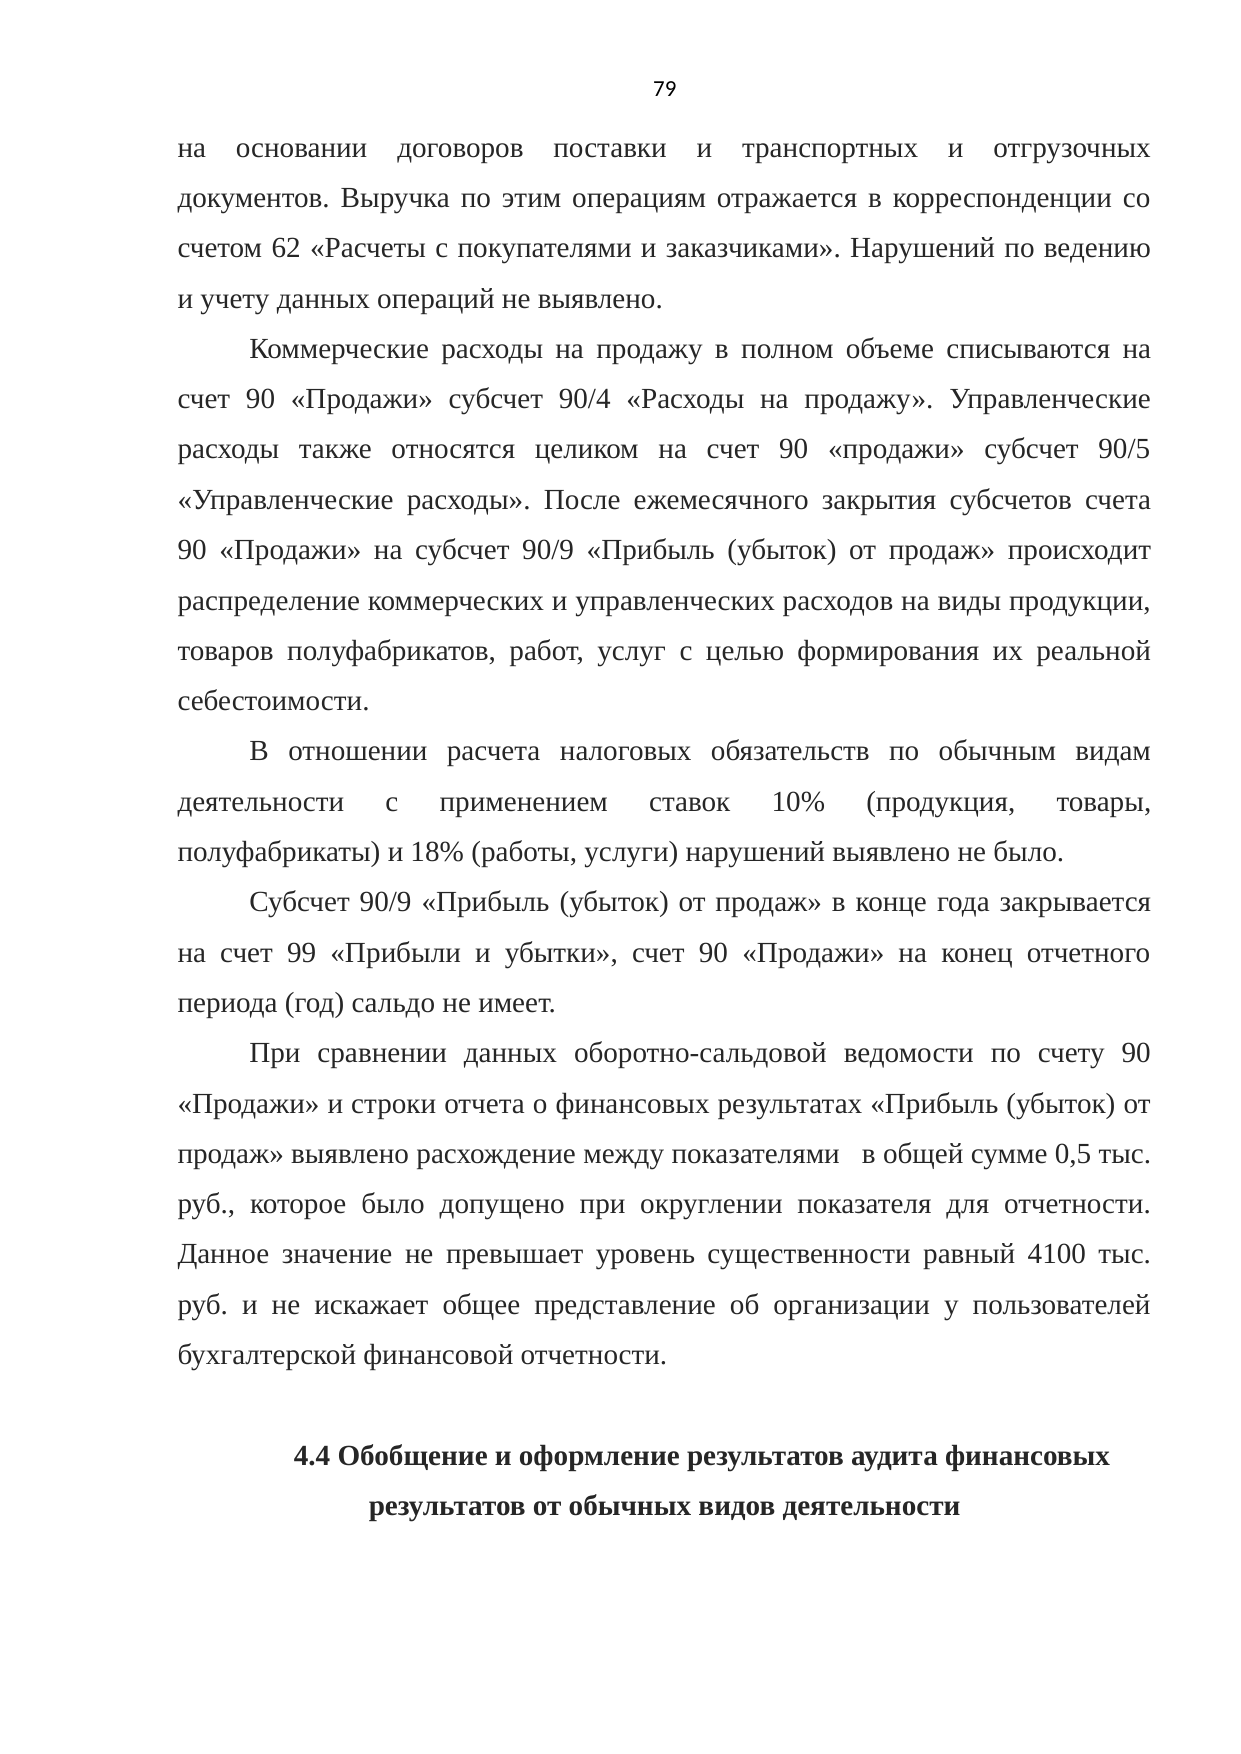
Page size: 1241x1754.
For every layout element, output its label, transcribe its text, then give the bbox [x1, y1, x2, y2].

text 4.4 Обобщение и оформление результатов аудита финансовых результатов от обычных видов деятельности [177, 1438, 1152, 1522]
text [177, 130, 1152, 314]
text Коммерческие расходы на продажу в полном объеме списываются на счет 90 «Продажи» субсчет 90/4 «Расходы на продажу». Управленческие расходы также относятся целиком на счет 90 «продажи» субсчет 90/5 «Управленческие расходы». После ежемесячного закрытия субсчетов счета 90 «Продажи» на субсчет 90/9 «Прибыль (убыток) от продаж» происходит распределение коммерческих и управленческих расходов на виды продукции, товаров полуфабрикатов, работ, услуг с целью формирования их реальной себестоимости. [177, 331, 1152, 717]
text При сравнении данных оборотно-сальдовой ведомости по счету 90 «Продажи» и строки отчета о финансовых результатах «Прибыль (убыток) от продаж» выявлено расхождение между показателями в общей сумме 0,5 тыс. руб., которое было допущено при округлении показателя для отчетности. Данное значение не превышает уровень существенности равный 4100 тыс. руб. и не искажает общее представление об организации у пользователей бухгалтерской финансовой отчетности. [177, 1035, 1152, 1371]
text Субсчет 90/9 «Прибыль (убыток) от продаж» в конце года закрывается на счет 99 «Прибыли и убытки», счет 90 «Продажи» на конец отчетного периода (год) сальдо не имеет. [177, 884, 1152, 1019]
text В отношении расчета налоговых обязательств по обычным видам деятельности с применением ставок 10% (продукция, товары, полуфабрикаты) и 18% (работы, услуги) нарушений выявлено не было. [177, 733, 1152, 868]
